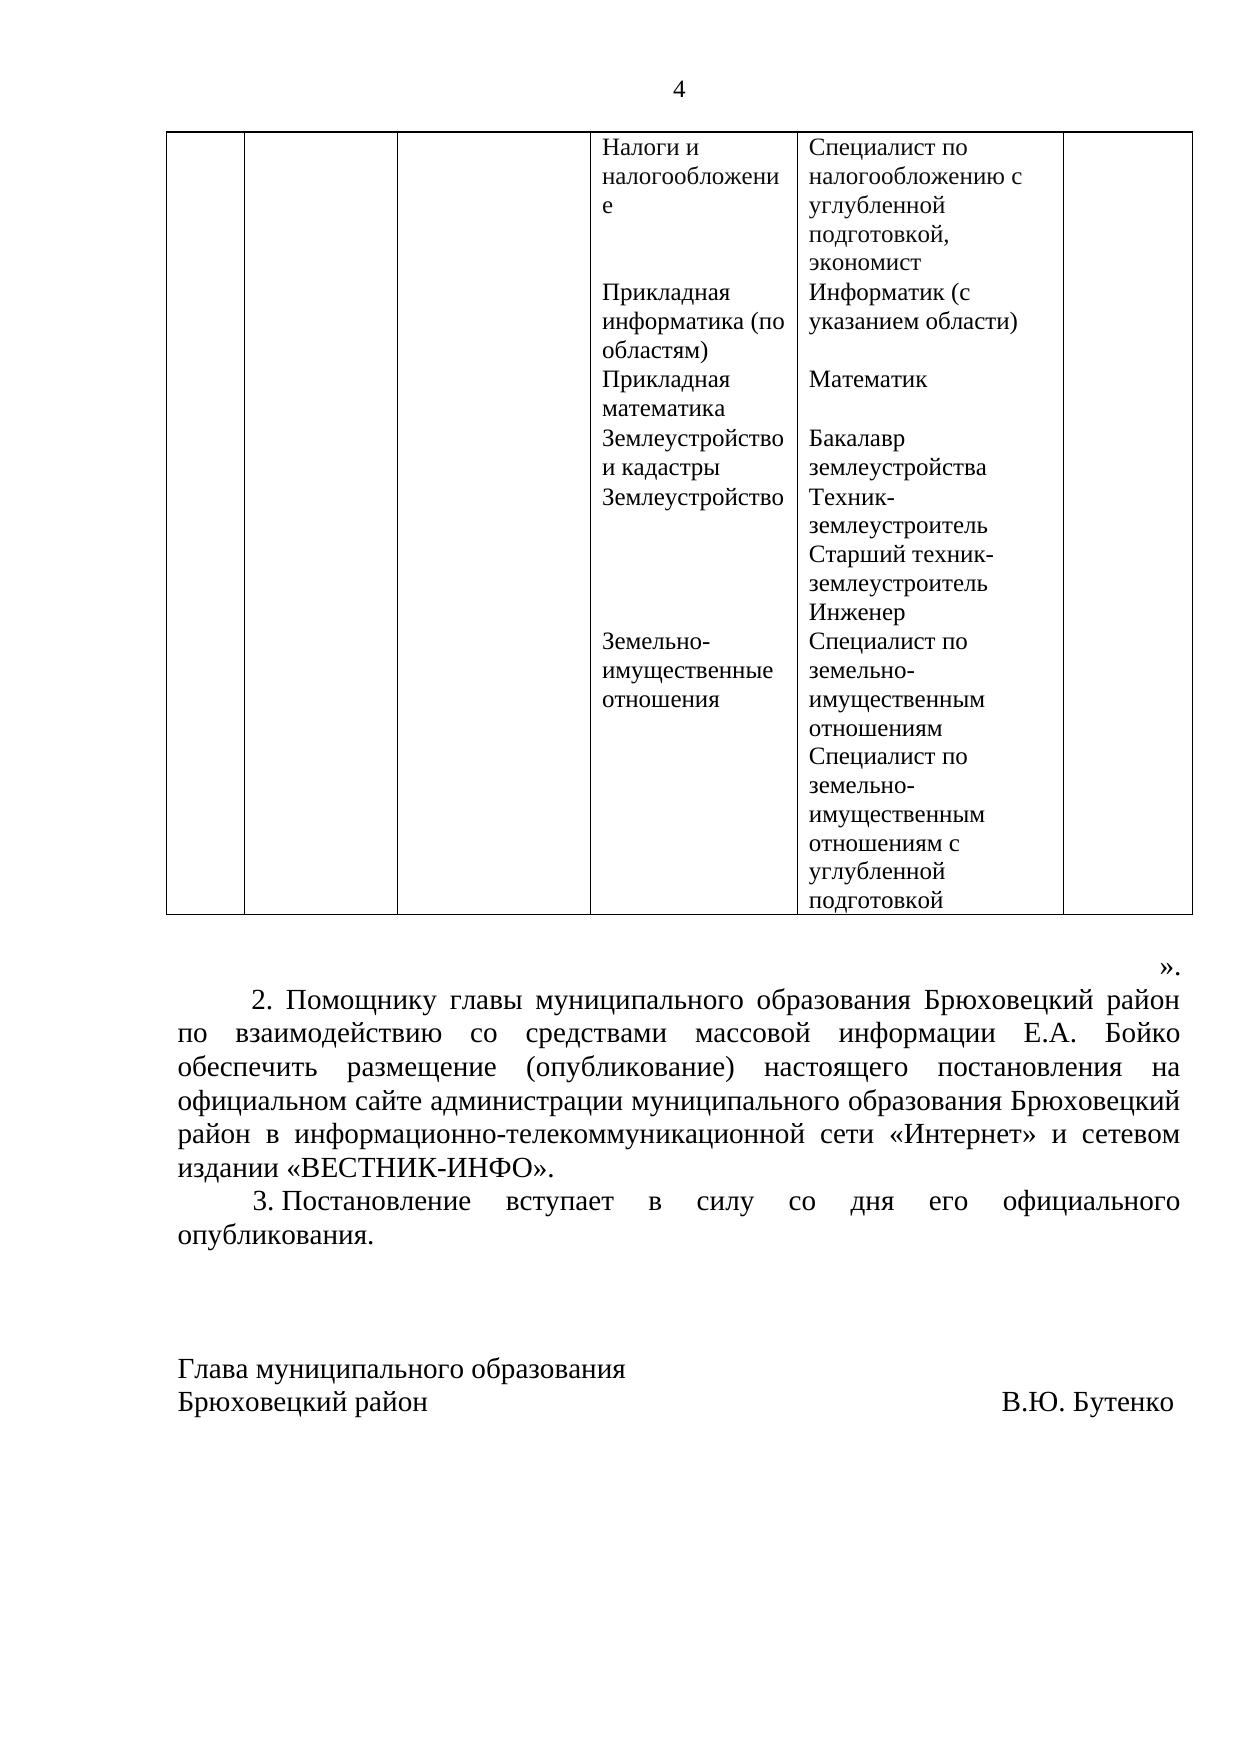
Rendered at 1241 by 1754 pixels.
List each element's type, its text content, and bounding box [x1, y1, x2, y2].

text 2. Помощнику главы муниципального образования Брюховецкий район по взаимодействию со средствами массовой информации Е.А. Бойко обеспечить размещение (опубликование) настоящего постановления на официальном сайте администрации муниципального образования Брюховецкий район в информационно-телекоммуникационной сети «Интернет» и сетевом издании «ВЕСТНИК-ИНФО». [177, 982, 1181, 1183]
table_cell Специалист по земельно-имущественным отношениям Специалист по земельно-имущественным отношениям с углубленной подготовкой [798, 625, 1063, 914]
table_cell Информатик (с указанием области) [798, 276, 1063, 363]
text ». [177, 948, 1181, 982]
text 3. Постановление вступает в силу со дня его официального опубликования. [177, 1183, 1181, 1250]
text Брюховецкий район В.Ю. Бутенко [177, 1384, 1181, 1418]
table_cell Землеустройство [591, 481, 797, 625]
table_cell Математик [798, 364, 1063, 422]
text Глава муниципального образования [177, 1351, 1181, 1384]
table_cell Прикладная информатика (по областям) [591, 276, 797, 363]
table_cell Земельно-имущественные отношения [591, 625, 797, 914]
table_cell Бакалавр землеустройства [798, 422, 1063, 481]
table_cell Техник-землеустроитель Старший техник-землеустроитель Инженер [798, 481, 1063, 625]
table_cell Специалист по налогообложению с углубленной подготовкой, экономист [798, 133, 1063, 276]
table_cell Прикладная математика [591, 364, 797, 422]
table_cell Землеустройство и кадастры [591, 422, 797, 481]
table_cell Налоги и налогообложение [591, 133, 797, 276]
